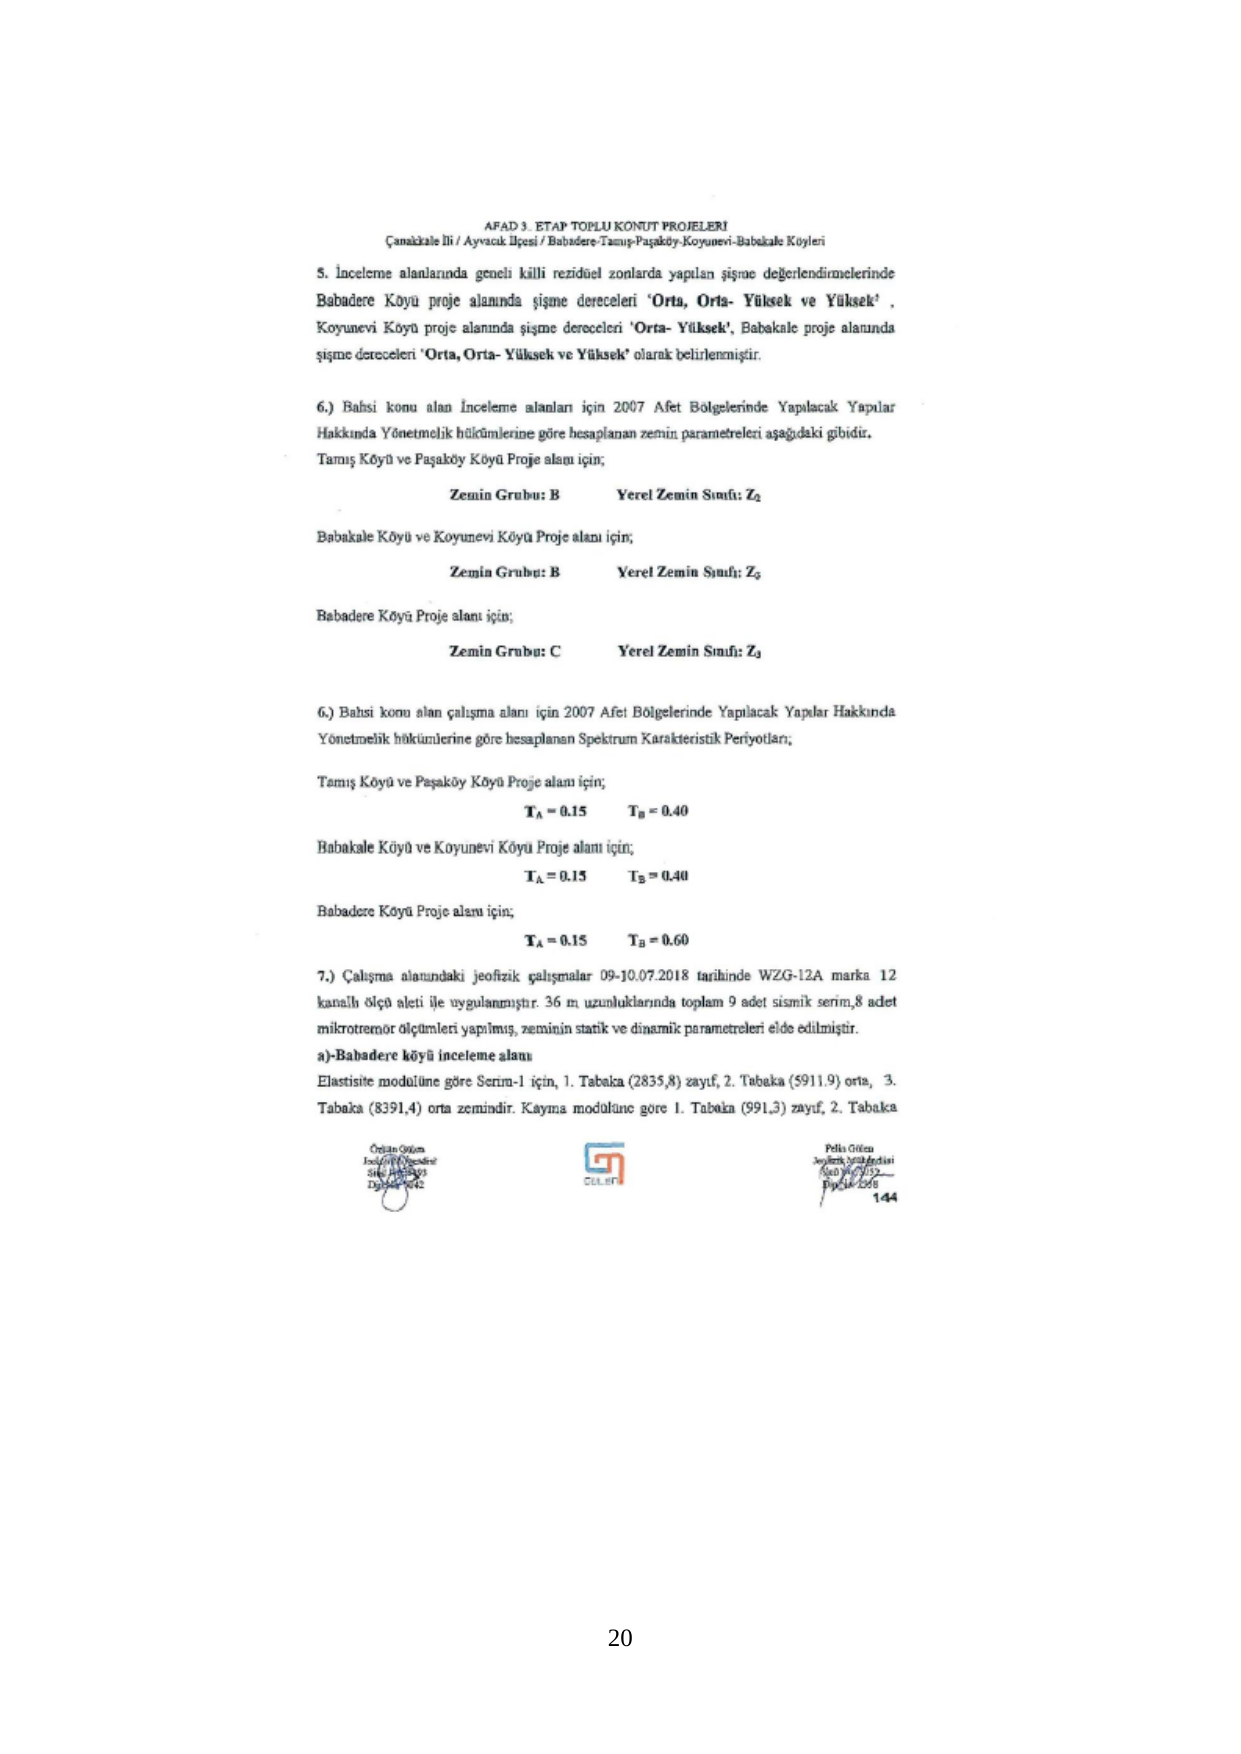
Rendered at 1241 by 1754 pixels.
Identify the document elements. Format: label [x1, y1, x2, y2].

picture [213, 147, 1027, 1273]
